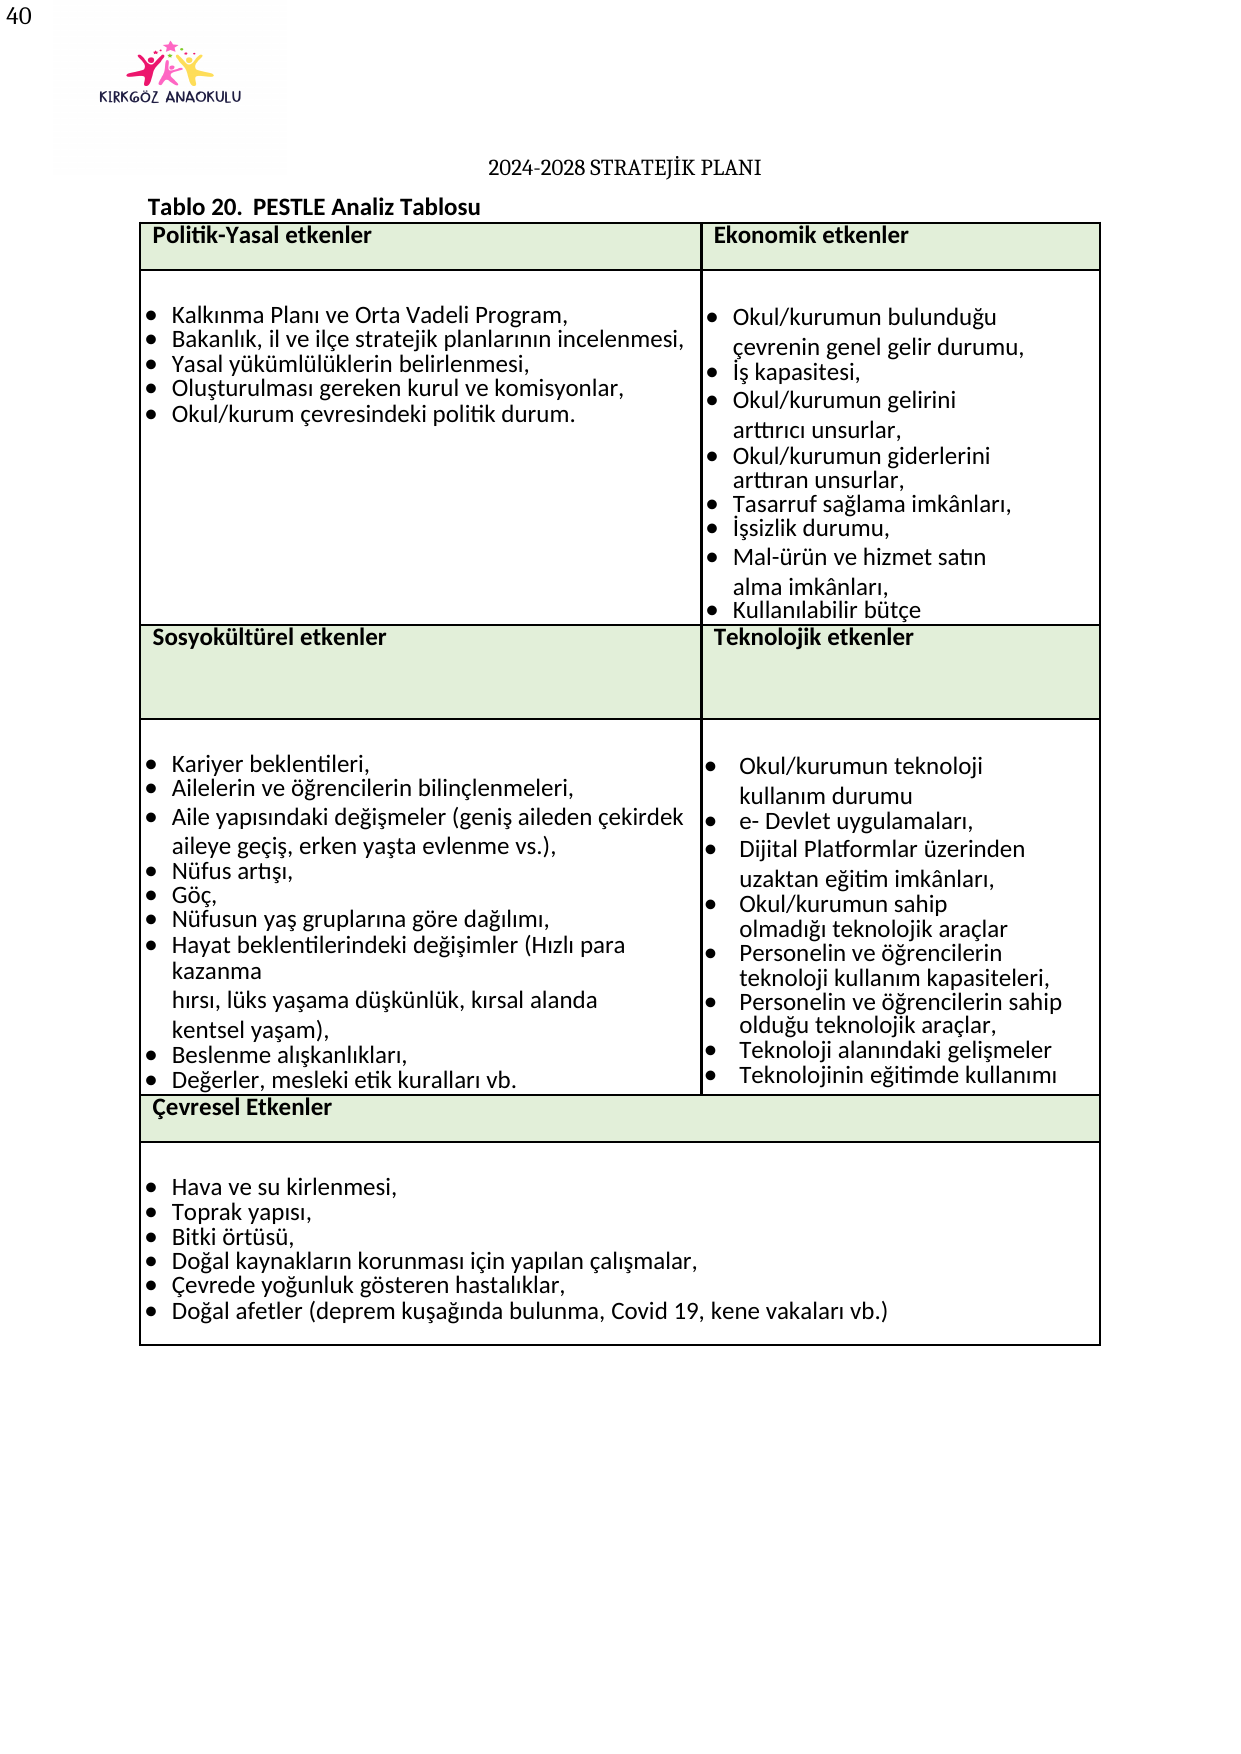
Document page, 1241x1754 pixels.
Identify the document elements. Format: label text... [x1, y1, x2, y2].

table_header Politik-Yasal etkenler [141, 224, 700, 269]
table_cell Kariyer beklentileri, Ailelerin ve öğrencilerin bilinçlenmeleri, Aile yapısındaki değişmeler (geniş aileden çekirdek aileye geçiş, erken yaşta evlenme vs.), Nüfus artışı, Göç, Nüfusun yaş gruplarına göre dağılımı, Hayat beklentilerindeki değişimler (Hızlı para kazanma hırsı, lüks yaşama düşkünlük, kırsal alanda kentsel yaşam), Beslenme alışkanlıkları, Değerler, mesleki etik kuralları vb. [141, 720, 700, 1094]
table_cell Teknolojik etkenler [703, 626, 1099, 718]
table_cell Sosyokültürel etkenler [141, 626, 700, 718]
text Tablo 20. PESTLE Analiz Tablosu [148, 191, 1198, 222]
table_cell Kalkınma Planı ve Orta Vadeli Program, Bakanlık, il ve ilçe stratejik planlarının incelenmesi, Yasal yükümlülüklerin belirlenmesi, Oluşturulması gereken kurul ve komisyonlar, Okul/kurum çevresindeki politik durum. [141, 271, 700, 623]
table_header Ekonomik etkenler [703, 224, 1099, 269]
table_cell Hava ve su kirlenmesi, Toprak yapısı, Bitki örtüsü, Doğal kaynakların korunması için yapılan çalışmalar, Çevrede yoğunluk gösteren hastalıklar, Doğal afetler (deprem kuşağında bulunma, Covid 19, kene vakaları vb.) [141, 1143, 1099, 1344]
table_cell Okul/kurumun teknoloji kullanım durumu e- Devlet uygulamaları, Dijital Platformlar üzerinden uzaktan eğitim imkânları, Okul/kurumun sahip olmadığı teknolojik araçlar Personelin ve öğrencilerin teknoloji kullanım kapasiteleri, Personelin ve öğrencilerin sahip olduğu teknolojik araçlar, Teknoloji alanındaki gelişmeler Teknolojinin eğitimde kullanımı [703, 720, 1099, 1094]
table_cell Okul/kurumun bulunduğu çevrenin genel gelir durumu, İş kapasitesi, Okul/kurumun gelirini arttırıcı unsurlar, Okul/kurumun giderlerini arttıran unsurlar, Tasarruf sağlama imkânları, İşsizlik durumu, Mal-ürün ve hizmet satın alma imkânları, Kullanılabilir bütçe [703, 271, 1099, 623]
picture [52, 0, 288, 175]
table_cell Çevresel Etkenler [141, 1096, 1099, 1141]
